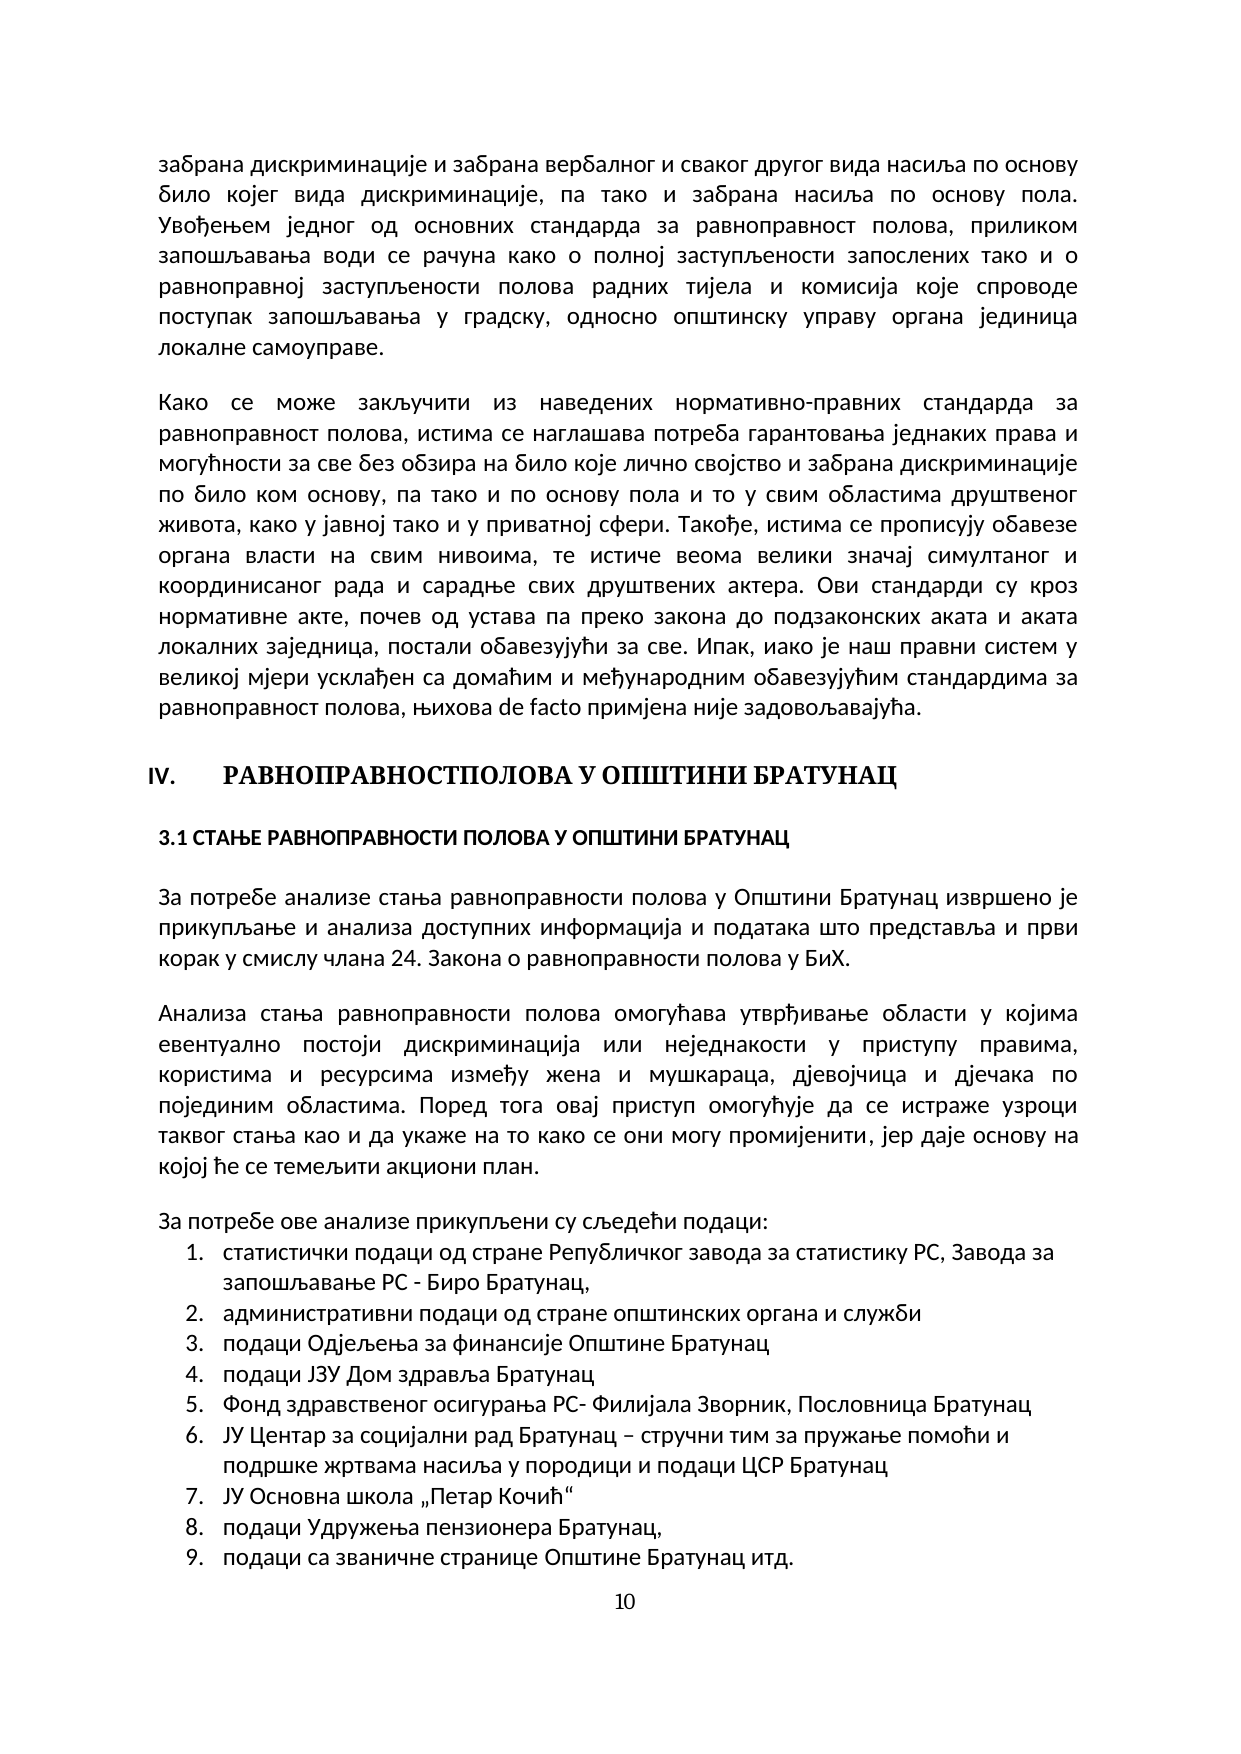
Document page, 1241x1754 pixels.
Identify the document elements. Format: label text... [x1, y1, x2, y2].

text За потребе ове анализе прикупљени су сљедећи подаци: [158, 1205, 1079, 1236]
list статистички подаци од стране Републичког завода за статистику РС, Завода за запошљавање РС - Биро Братунац, [185, 1236, 1092, 1297]
list ЈУ Центар за социјални рад Братунац – стручни тим за пружање помоћи и подршке жртвама насиља у породици и подаци ЦСР Братунац [185, 1419, 1092, 1480]
list подаци ЈЗУ Дом здравља Братунац [185, 1358, 1092, 1388]
list подаци Одјељења за финансије Општине Братунац [185, 1327, 1092, 1358]
list ЈУ Основна школа „Петар Кочић“ [185, 1480, 1092, 1511]
list административни подаци од стране општинских органа и служби [185, 1297, 1092, 1327]
list Фонд здравственог осигурања РС- Филијала Зворник, Пословница Братунац [185, 1388, 1092, 1419]
text Како се може закључити из наведених нормативно-правних стандарда за равноправност полова, истима се наглашава потреба гарантовања једнаких права и могућности за све без обзира на било које лично својство и забрана дискриминације по било ком основу, па тако и по основу пола и то у свим областима друштвеног живота, како у јавној тако и у приватној сфери. Такође, истима се прописују обавезе органа власти на свим нивоима, те истиче веома велики значај симултаног и координисаног рада и сарадње свих друштвених актера. Ови стандарди су кроз нормативне акте, почев од устава па преко закона до подзаконских аката и аката локалних заједница, постали обавезујући за све. Ипак, иако је наш правни систем у великој мјери усклађен са домаћим и међународним обавезујућим стандардима за равноправност полова, њихова de facto примјена није задовољавајућа. [158, 386, 1079, 722]
list подаци Удружења пензионера Братунац, [185, 1511, 1092, 1541]
subtitle РАВНОПРАВНОСТПОЛОВА У ОПШТИНИ БРАТУНАЦ [148, 761, 1092, 791]
subtitle 3.1 СТАЊЕ РАВНОПРАВНОСТИ ПОЛОВА У ОПШТИНИ БРАТУНАЦ [158, 823, 1092, 852]
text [158, 148, 1079, 361]
list подаци са званичне странице Општине Братунац итд. [185, 1541, 1092, 1572]
text Анализа стања равноправности полова омогућава утврђивање области у којима евентуално постоји дискриминација или неједнакости у приступу правима, користима и ресурсима између жена и мушкараца, дјевојчица и дјечака по појединим областима. Поред тога овај приступ омогућује да се истраже узроци таквог стања као и да укаже на то како се они могу промијенити, јер даје основу на којој ће се темељити акциони план. [158, 997, 1079, 1180]
text За потребе анализе стања равноправности полова у Општини Братунац извршено је прикупљање и анализа доступних информација и података што представља и први корак у смислу члана 24. Закона о равноправности полова у БиХ. [158, 881, 1079, 972]
